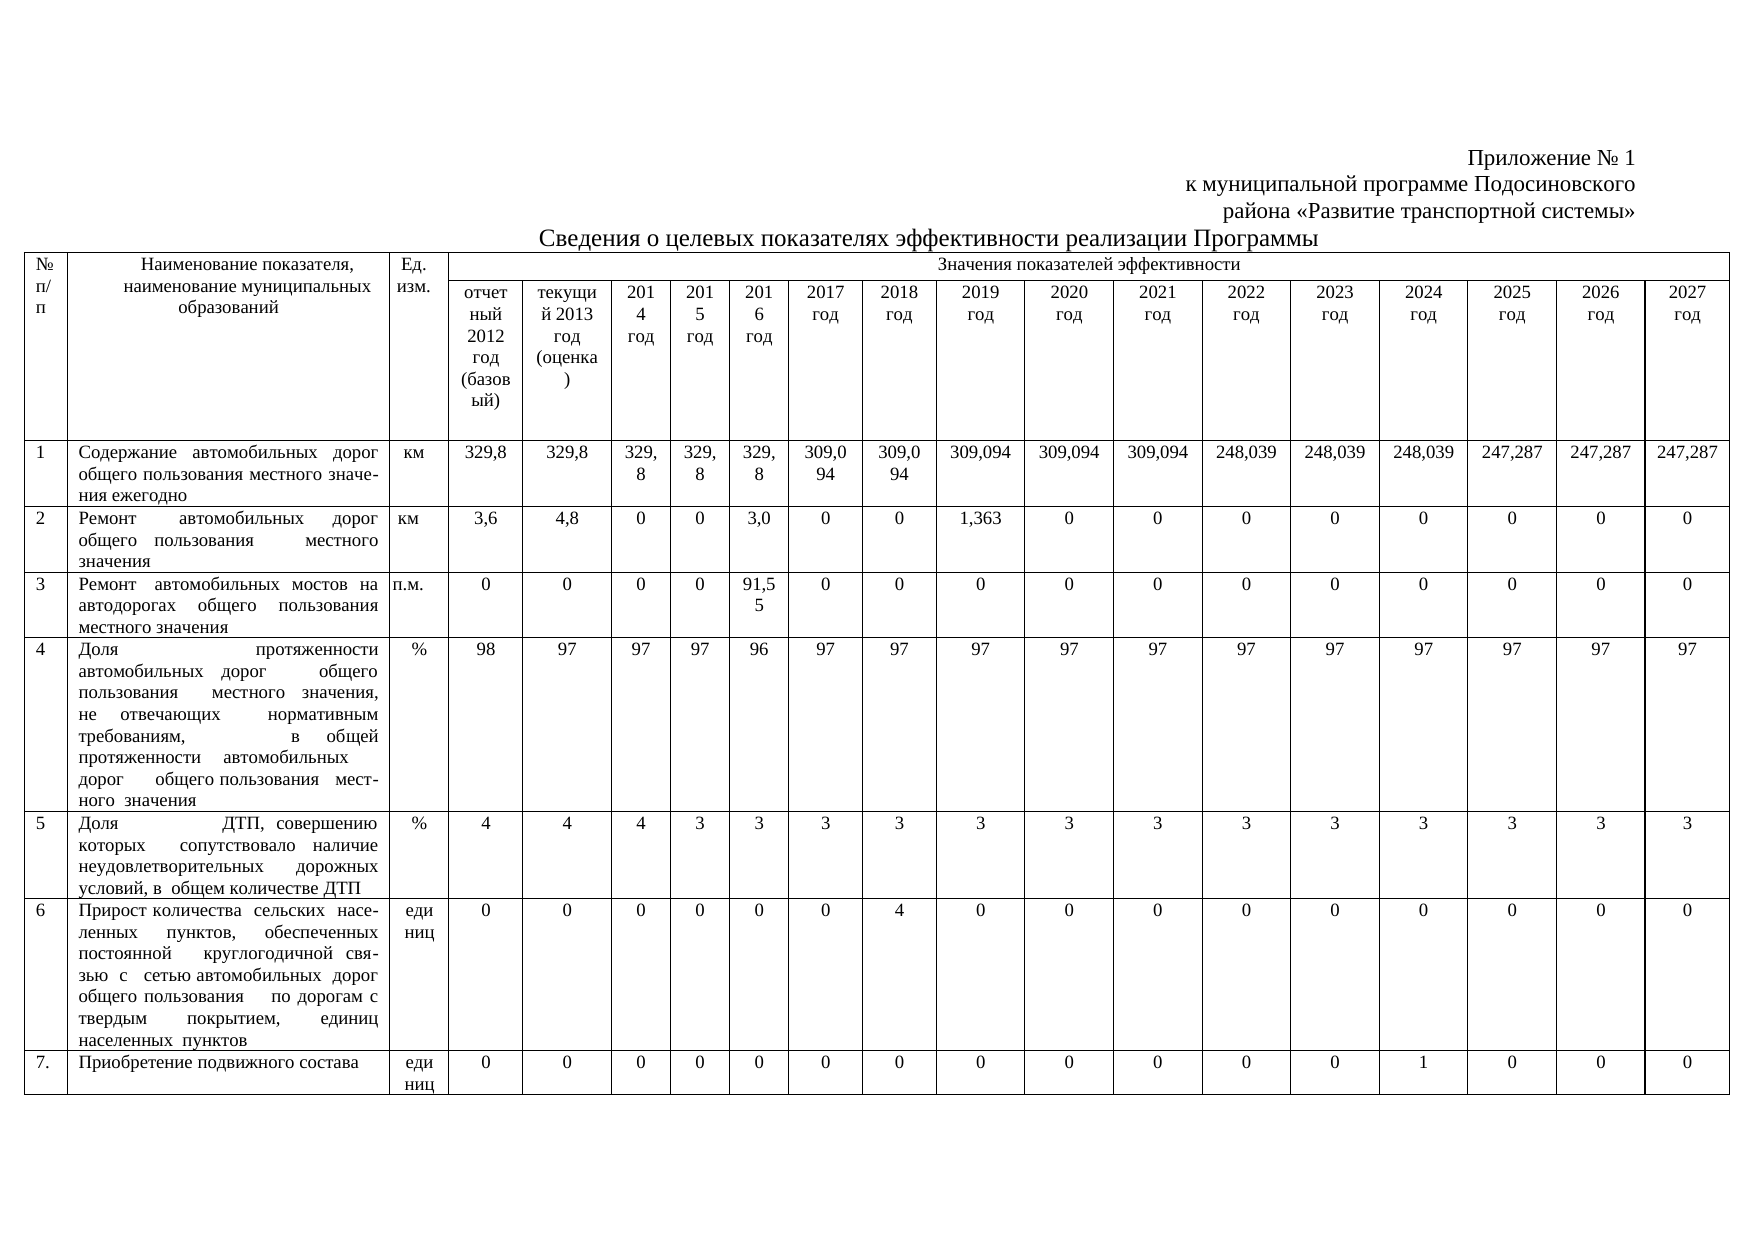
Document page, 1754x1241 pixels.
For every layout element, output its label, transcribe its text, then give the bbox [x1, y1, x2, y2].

table_cell 97 [671, 638, 729, 811]
text к муниципальной программе Подосиновского [1122, 170, 1636, 197]
table_cell 0 [863, 507, 936, 572]
table_cell 0 [1291, 899, 1379, 1050]
table_cell 0 [612, 899, 670, 1050]
table_cell 329,8 [449, 441, 522, 506]
table_cell 3 [1468, 812, 1556, 898]
table_cell 2014 год [612, 281, 670, 440]
table_cell 0 [1468, 507, 1556, 572]
table_cell Доля ДТП, совершению которых сопутствовало наличие неудовлетворительных дорожных условий, в общем количестве ДТП [68, 812, 389, 898]
table_cell 2020 год [1025, 281, 1113, 440]
table_cell 0 [1646, 507, 1729, 572]
table_cell 6 [25, 899, 67, 1050]
table_cell 97 [523, 638, 611, 811]
text Приложение № 1 [222, 144, 1636, 170]
table_cell 0 [449, 1051, 522, 1094]
table_cell 3 [1114, 812, 1202, 898]
table_cell 0 [863, 1051, 936, 1094]
table_cell км [390, 441, 448, 506]
table_cell % [390, 638, 448, 811]
table_cell 91,55 [730, 573, 788, 637]
table_cell 2026 год [1557, 281, 1644, 440]
table_cell 0 [1114, 507, 1202, 572]
table_cell 0 [789, 507, 862, 572]
table_cell 2018 год [863, 281, 936, 440]
table_cell 0 [937, 573, 1024, 637]
table_cell п.м. [390, 573, 448, 637]
table_cell 3 [1646, 812, 1729, 898]
table_cell 329,8 [523, 441, 611, 506]
table_cell Ремонт автомобильных дорог общего пользования местного значения [68, 507, 389, 572]
table_cell 0 [789, 899, 862, 1050]
table_cell 2019 год [937, 281, 1024, 440]
table_cell 7. [25, 1051, 67, 1094]
table_cell 329,8 [730, 441, 788, 506]
table_cell 2027 год [1646, 281, 1729, 440]
table_cell 0 [449, 573, 522, 637]
table_cell 97 [863, 638, 936, 811]
table_cell 0 [523, 899, 611, 1050]
table_cell 3 [937, 812, 1024, 898]
table_cell Приобретение подвижного состава [68, 1051, 389, 1094]
table_cell 0 [1380, 507, 1467, 572]
table_cell 248,039 [1380, 441, 1467, 506]
table_header Ед. изм. [390, 253, 448, 440]
table_cell 3 [1025, 812, 1113, 898]
table_cell 97 [1114, 638, 1202, 811]
table_cell 4,8 [523, 507, 611, 572]
table_cell 0 [730, 899, 788, 1050]
table_cell 0 [671, 573, 729, 637]
table_header № п/п [25, 253, 67, 440]
table_cell 97 [1380, 638, 1467, 811]
table_cell 0 [1468, 573, 1556, 637]
text Сведения о целевых показателях эффективности реализации Программы [222, 223, 1636, 252]
table_cell 97 [789, 638, 862, 811]
table_cell 97 [1468, 638, 1556, 811]
table_cell 0 [1468, 899, 1556, 1050]
table_cell 247,287 [1557, 441, 1644, 506]
table_cell 329,8 [671, 441, 729, 506]
table_cell 0 [1025, 1051, 1113, 1094]
table_cell 0 [1557, 899, 1644, 1050]
table_cell 0 [612, 573, 670, 637]
table_header Наименование показателя, наименование муниципальных образований [68, 253, 389, 440]
table_cell 3,0 [730, 507, 788, 572]
table_cell 2017 год [789, 281, 862, 440]
table_cell 97 [937, 638, 1024, 811]
table_cell 0 [1380, 573, 1467, 637]
text района «Развитие транспортной системы» [1122, 197, 1636, 223]
table_cell 3 [863, 812, 936, 898]
table_cell 2023 год [1291, 281, 1379, 440]
table_cell 0 [671, 507, 729, 572]
table_cell 0 [671, 899, 729, 1050]
table_cell 0 [1114, 1051, 1202, 1094]
table_cell 5 [25, 812, 67, 898]
table_cell 0 [671, 1051, 729, 1094]
table_cell 0 [1203, 507, 1290, 572]
table_cell отчетный 2012 год (базовый) [449, 281, 522, 440]
table_cell 309,094 [1114, 441, 1202, 506]
table_cell 3 [1557, 812, 1644, 898]
table_cell 1 [25, 441, 67, 506]
table_cell 0 [1025, 507, 1113, 572]
table_cell 0 [1203, 573, 1290, 637]
table_cell 4 [863, 899, 936, 1050]
table_cell 97 [1025, 638, 1113, 811]
table_cell 0 [1557, 573, 1644, 637]
table_cell 0 [1291, 1051, 1379, 1094]
table_cell 309,094 [863, 441, 936, 506]
table_cell 0 [1025, 573, 1113, 637]
table_cell Ремонт автомобильных мостов на автодорогах общего пользования местного значения [68, 573, 389, 637]
table_cell 0 [1646, 573, 1729, 637]
table_cell 2015 год [671, 281, 729, 440]
table_cell 0 [789, 1051, 862, 1094]
table_cell 3,6 [449, 507, 522, 572]
table_cell единиц [390, 899, 448, 1050]
table_cell % [390, 812, 448, 898]
table_cell 0 [789, 573, 862, 637]
table_cell 97 [1557, 638, 1644, 811]
table_cell Содержание автомобильных дорог общего пользования местного значения ежегодно [68, 441, 389, 506]
table_cell 1 [1380, 1051, 1467, 1094]
table_cell 3 [789, 812, 862, 898]
table_cell 96 [730, 638, 788, 811]
table_cell 0 [1646, 1051, 1729, 1094]
table_cell 3 [1203, 812, 1290, 898]
table_cell 0 [612, 1051, 670, 1094]
table_cell 0 [1203, 1051, 1290, 1094]
table_cell 4 [612, 812, 670, 898]
table_cell 2021 год [1114, 281, 1202, 440]
table_cell 0 [1291, 507, 1379, 572]
table_cell 3 [1291, 812, 1379, 898]
table_cell 2025 год [1468, 281, 1556, 440]
table_cell 247,287 [1646, 441, 1729, 506]
table_cell 0 [1291, 573, 1379, 637]
table_header Значения показателей эффективности [449, 253, 1729, 280]
table_cell км [390, 507, 448, 572]
table_cell 0 [937, 899, 1024, 1050]
table_cell 3 [730, 812, 788, 898]
table_cell 309,094 [937, 441, 1024, 506]
table_cell 0 [449, 899, 522, 1050]
table_cell 0 [863, 573, 936, 637]
table_cell 4 [449, 812, 522, 898]
table_cell 2016 год [730, 281, 788, 440]
table_cell 0 [612, 507, 670, 572]
table_cell текущий 2013 год (оценка) [523, 281, 611, 440]
table_cell 0 [1114, 899, 1202, 1050]
table_cell 2 [25, 507, 67, 572]
table_cell 4 [25, 638, 67, 811]
table_cell 0 [937, 1051, 1024, 1094]
table_cell 0 [1114, 573, 1202, 637]
table_cell 1,363 [937, 507, 1024, 572]
table_cell 2024 год [1380, 281, 1467, 440]
table_cell Доля протяженности автомобильных дорог общего пользования местного значения, не отвечающих нормативным требованиям, в общей протяженности автомобильных дорог общего пользования местного значения [68, 638, 389, 811]
table_cell 0 [1557, 1051, 1644, 1094]
table_cell 0 [1203, 899, 1290, 1050]
table_cell 0 [1468, 1051, 1556, 1094]
table_cell 309,094 [1025, 441, 1113, 506]
table_cell 4 [523, 812, 611, 898]
table_cell 3 [1380, 812, 1467, 898]
table_cell 0 [730, 1051, 788, 1094]
table_cell 0 [523, 1051, 611, 1094]
table_cell 0 [1646, 899, 1729, 1050]
table_cell 248,039 [1203, 441, 1290, 506]
table_cell 97 [1646, 638, 1729, 811]
table_cell единиц [390, 1051, 448, 1094]
table_cell 3 [25, 573, 67, 637]
table_cell 2022 год [1203, 281, 1290, 440]
table_cell 3 [671, 812, 729, 898]
table_cell Прирост количества сельских населенных пунктов, обеспеченных постоянной круглогодичной связью с сетью автомобильных дорог общего пользования по дорогам с твердым покрытием, единиц населенных пунктов [68, 899, 389, 1050]
table_cell 97 [1203, 638, 1290, 811]
table_cell 0 [1557, 507, 1644, 572]
table_cell 97 [1291, 638, 1379, 811]
table_cell 0 [1380, 899, 1467, 1050]
table_cell 97 [612, 638, 670, 811]
table_cell 329,8 [612, 441, 670, 506]
table_cell 248,039 [1291, 441, 1379, 506]
table_cell 309,094 [789, 441, 862, 506]
table_cell 247,287 [1468, 441, 1556, 506]
table_cell 98 [449, 638, 522, 811]
table_cell 0 [523, 573, 611, 637]
table_cell 0 [1025, 899, 1113, 1050]
